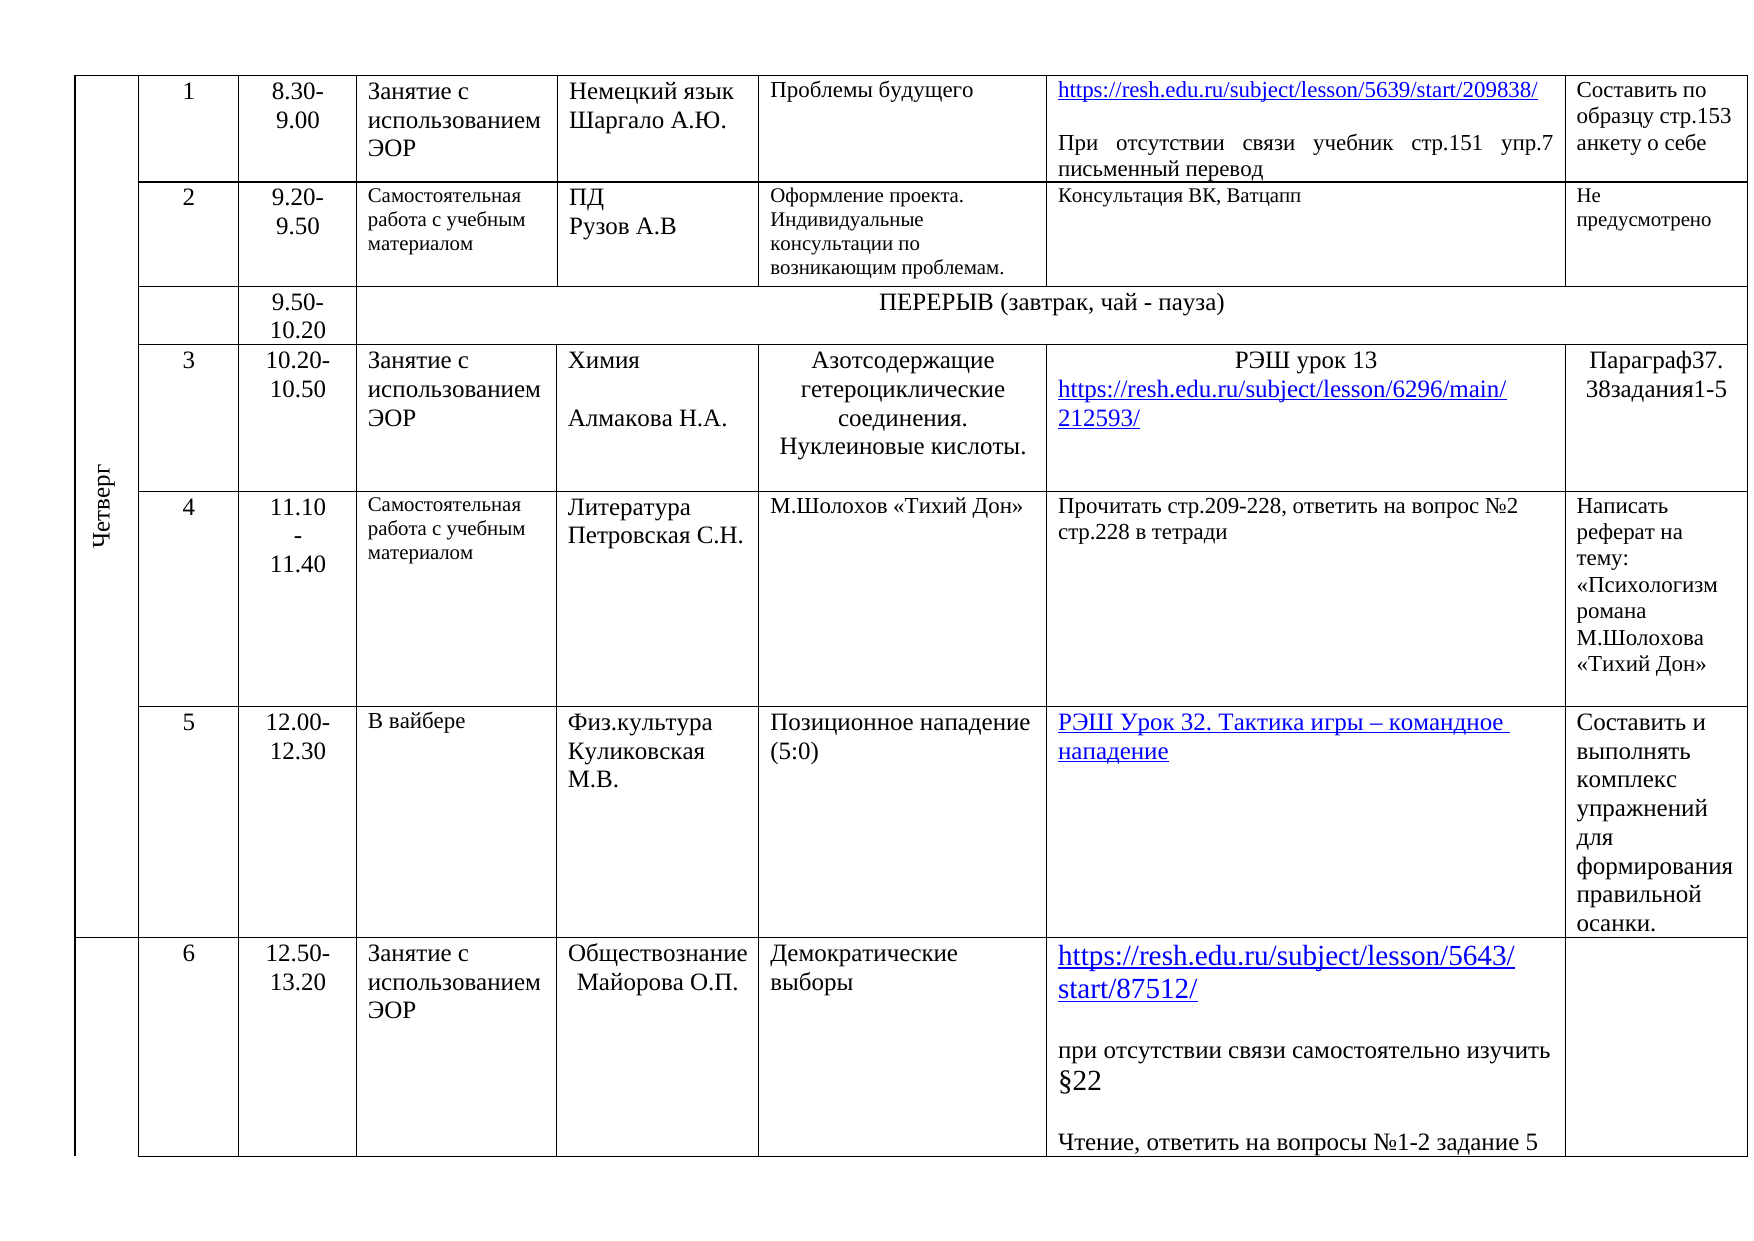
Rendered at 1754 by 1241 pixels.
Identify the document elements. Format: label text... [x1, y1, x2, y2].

table_cell Проблемы будущего [759, 76, 1046, 181]
table_cell М.Шолохов «Тихий Дон» [759, 492, 1046, 706]
table_cell Физ.культура Куликовская М.В. [557, 707, 758, 937]
table_cell Самостоятельная работа с учебным материалом [357, 183, 557, 286]
table_cell 3 [139, 345, 238, 491]
table_cell Четверг [76, 76, 138, 937]
table_cell 9.50-10.20 [239, 287, 356, 344]
table_cell Консультация ВК, Ватцапп [1047, 183, 1565, 286]
table_cell 12.00-12.30 [239, 707, 356, 937]
table_cell Параграф37. 38задания1-5 [1566, 345, 1747, 491]
table_cell РЭШ Урок 32. Тактика игры – командное нападение [1047, 707, 1565, 937]
table_cell [76, 938, 138, 1156]
table_cell 9.20- 9.50 [239, 183, 356, 286]
table_cell 11.10 - 11.40 [239, 492, 356, 706]
table_cell Литература Петровская С.Н. [557, 492, 758, 706]
table_cell Прочитать стр.209-228, ответить на вопрос №2 стр.228 в тетради [1047, 492, 1565, 706]
table_cell Немецкий язык Шаргало А.Ю. [558, 76, 758, 181]
table_cell Написать реферат на тему: «Психологизм романа М.Шолохова «Тихий Дон» [1566, 492, 1747, 706]
table_cell 10.20-10.50 [239, 345, 356, 491]
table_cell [1047, 938, 1565, 1156]
table_cell 1 [139, 76, 238, 181]
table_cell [557, 938, 758, 1156]
table_cell https://resh.edu.ru/subject/lesson/5639/start/209838/ При отсутствии связи учебник стр.151 упр.7 письменный перевод [1047, 76, 1565, 181]
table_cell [759, 938, 1046, 1156]
table_cell Позиционное нападение (5:0) [759, 707, 1046, 937]
table_cell 12.50-13.20 [239, 938, 356, 1156]
table_cell Занятие с использованием ЭОР [357, 345, 556, 491]
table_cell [357, 938, 556, 1156]
table_cell 5 [139, 707, 238, 937]
table_cell [1566, 938, 1747, 1156]
table_cell Азотсодержащие гетероциклические соединения. Нуклеиновые кислоты. [759, 345, 1046, 491]
table_cell Самостоятельная работа с учебным материалом [357, 492, 556, 706]
table_cell Не предусмотрено [1566, 183, 1747, 286]
table_cell 4 [139, 492, 238, 706]
table_cell РЭШ урок 13 https://resh.edu.ru/subject/lesson/6296/main/212593/ [1047, 345, 1565, 491]
table_cell Оформление проекта. Индивидуальные консультации по возникающим проблемам. [759, 183, 1046, 286]
table_cell В вайбере [357, 707, 556, 937]
table_cell [139, 287, 238, 344]
table_cell 6 [139, 938, 238, 1156]
table_cell Химия Алмакова Н.А. [557, 345, 758, 491]
table_cell ПЕРЕРЫВ (завтрак, чай - пауза) [357, 287, 1747, 344]
table_cell Составить по образцу стр.153 анкету о себе [1566, 76, 1747, 181]
table_cell 8.30-9.00 [239, 76, 356, 181]
table_cell ПД Рузов А.В [558, 183, 758, 286]
table_cell Занятие с использованием ЭОР [357, 76, 557, 181]
table_cell 2 [139, 183, 238, 286]
